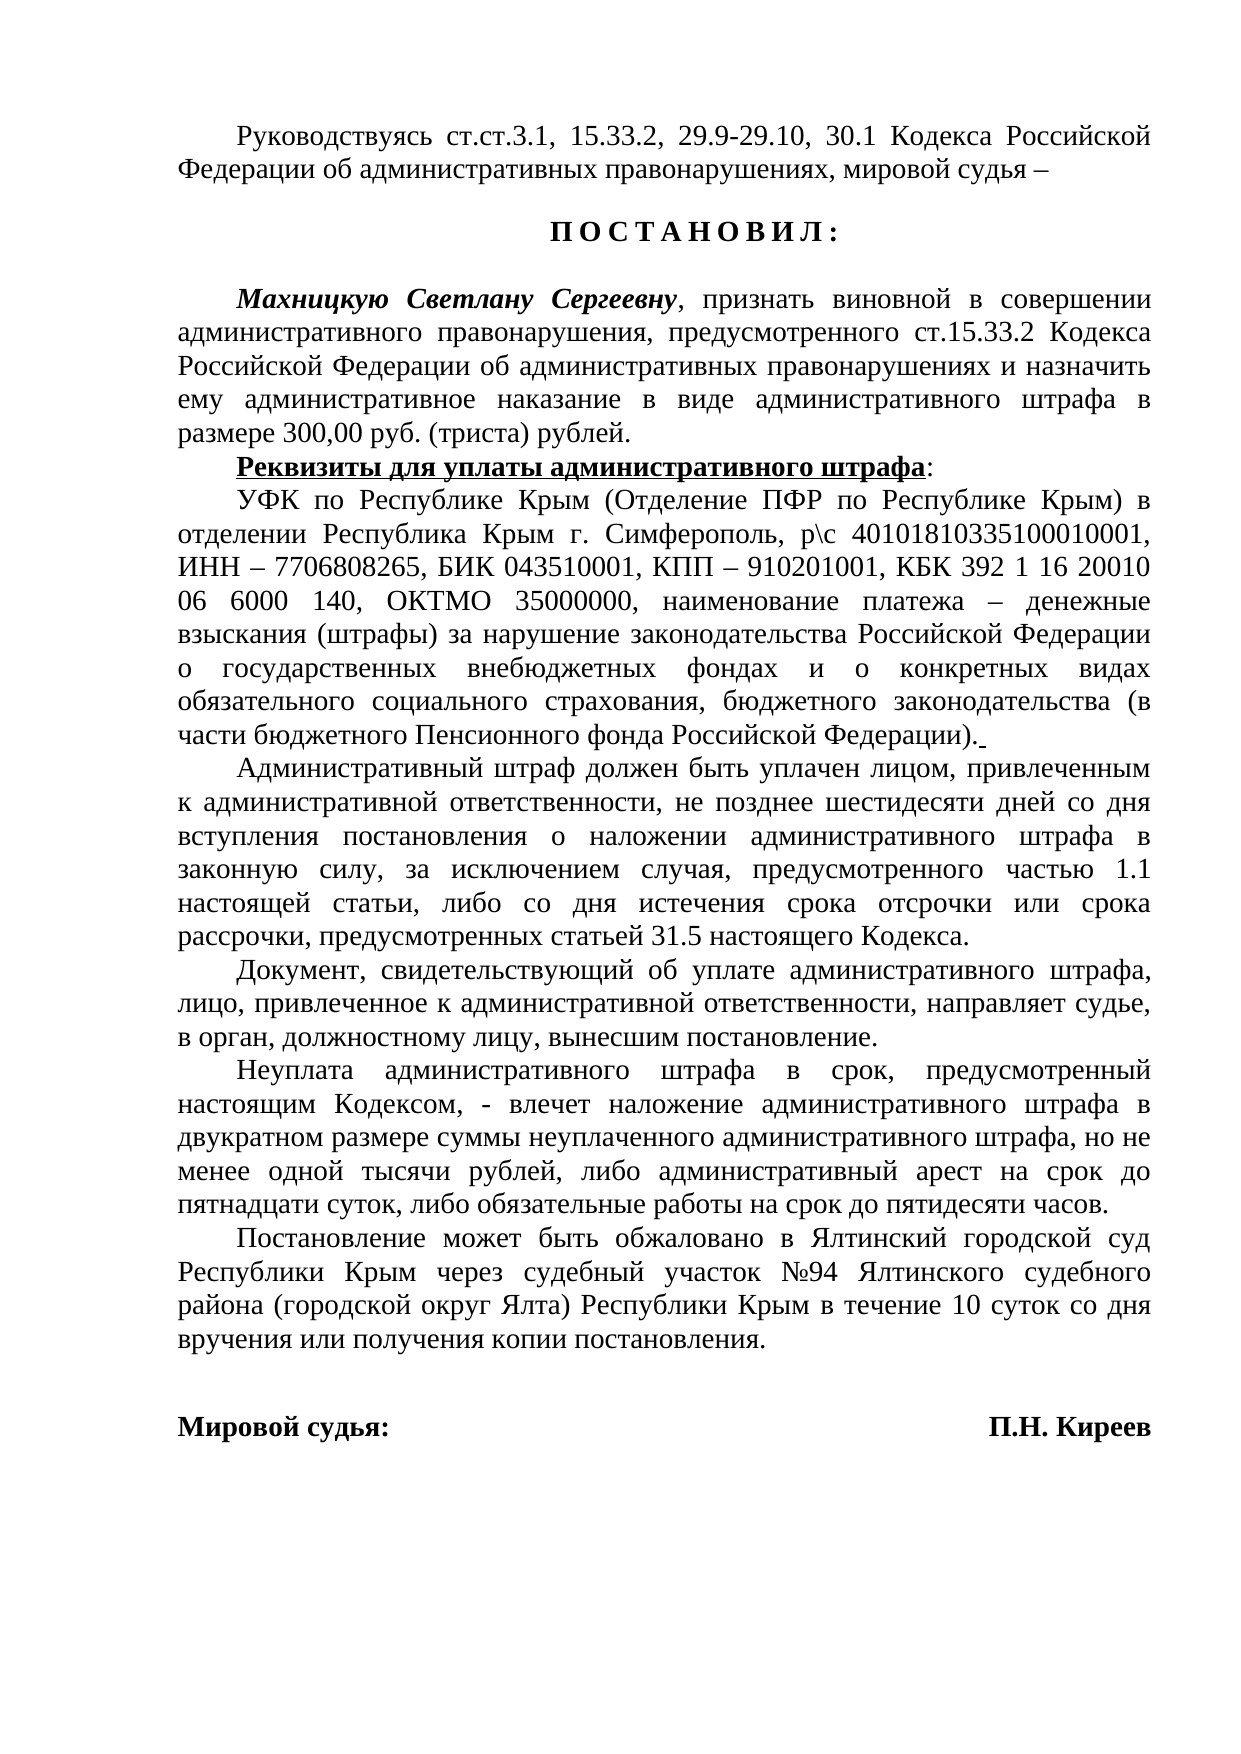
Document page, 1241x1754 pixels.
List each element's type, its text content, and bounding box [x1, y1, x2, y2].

text ПОСТАНОВИЛ: [177, 214, 1152, 247]
text Мировой судья: П.Н. Киреев [177, 1409, 1152, 1442]
text Руководствуясь ст.ст.3.1, 15.33.2, 29.9-29.10, 30.1 Кодекса Российской Федерации об административных правонарушениях, мировой судья – [177, 118, 1152, 185]
text Реквизиты для уплаты административного штрафа: [177, 449, 1152, 482]
text Неуплата административного штрафа в срок, предусмотренный настоящим Кодексом, - влечет наложение административного штрафа в двукратном размере суммы неуплаченного административного штрафа, но не менее одной тысячи рублей, либо административный арест на срок до пятнадцати суток, либо обязательные работы на срок до пятидесяти часов. [177, 1052, 1152, 1220]
text Документ, свидетельствующий об уплате административного штрафа, лицо, привлеченное к административной ответственности, направляет судье, в орган, должностному лицу, вынесшим постановление. [177, 952, 1152, 1052]
text Постановление может быть обжаловано в Ялтинский городской суд Республики Крым через судебный участок №94 Ялтинского судебного района (городской округ Ялта) Республики Крым в течение 10 суток со дня вручения или получения копии постановления. [177, 1220, 1152, 1354]
text Махницкую Светлану Сергеевну, признать виновной в совершении административного правонарушения, предусмотренного ст.15.33.2 Кодекса Российской Федерации об административных правонарушениях и назначить ему административное наказание в виде административного штрафа в размере 300,00 руб. (триста) рублей. [177, 281, 1152, 449]
text УФК по Республике Крым (Отделение ПФР по Республике Крым) в отделении Республика Крым г. Симферополь, р\с 40101810335100010001, ИНН – 7706808265, БИК 043510001, КПП – 910201001, КБК 392 1 16 20010 06 6000 140, ОКТМО 35000000, наименование платежа – денежные взыскания (штрафы) за нарушение законодательства Российской Федерации о государственных внебюджетных фондах и о конкретных видах обязательного социального страхования, бюджетного законодательства (в части бюджетного Пенсионного фонда Российской Федерации). [177, 482, 1152, 751]
text Административный штраф должен быть уплачен лицом, привлеченным к административной ответственности, не позднее шестидесяти дней со дня вступления постановления о наложении административного штрафа в законную силу, за исключением случая, предусмотренного частью 1.1 настоящей статьи, либо со дня истечения срока отсрочки или срока рассрочки, предусмотренных статьей 31.5 настоящего Кодекса. [177, 751, 1152, 952]
